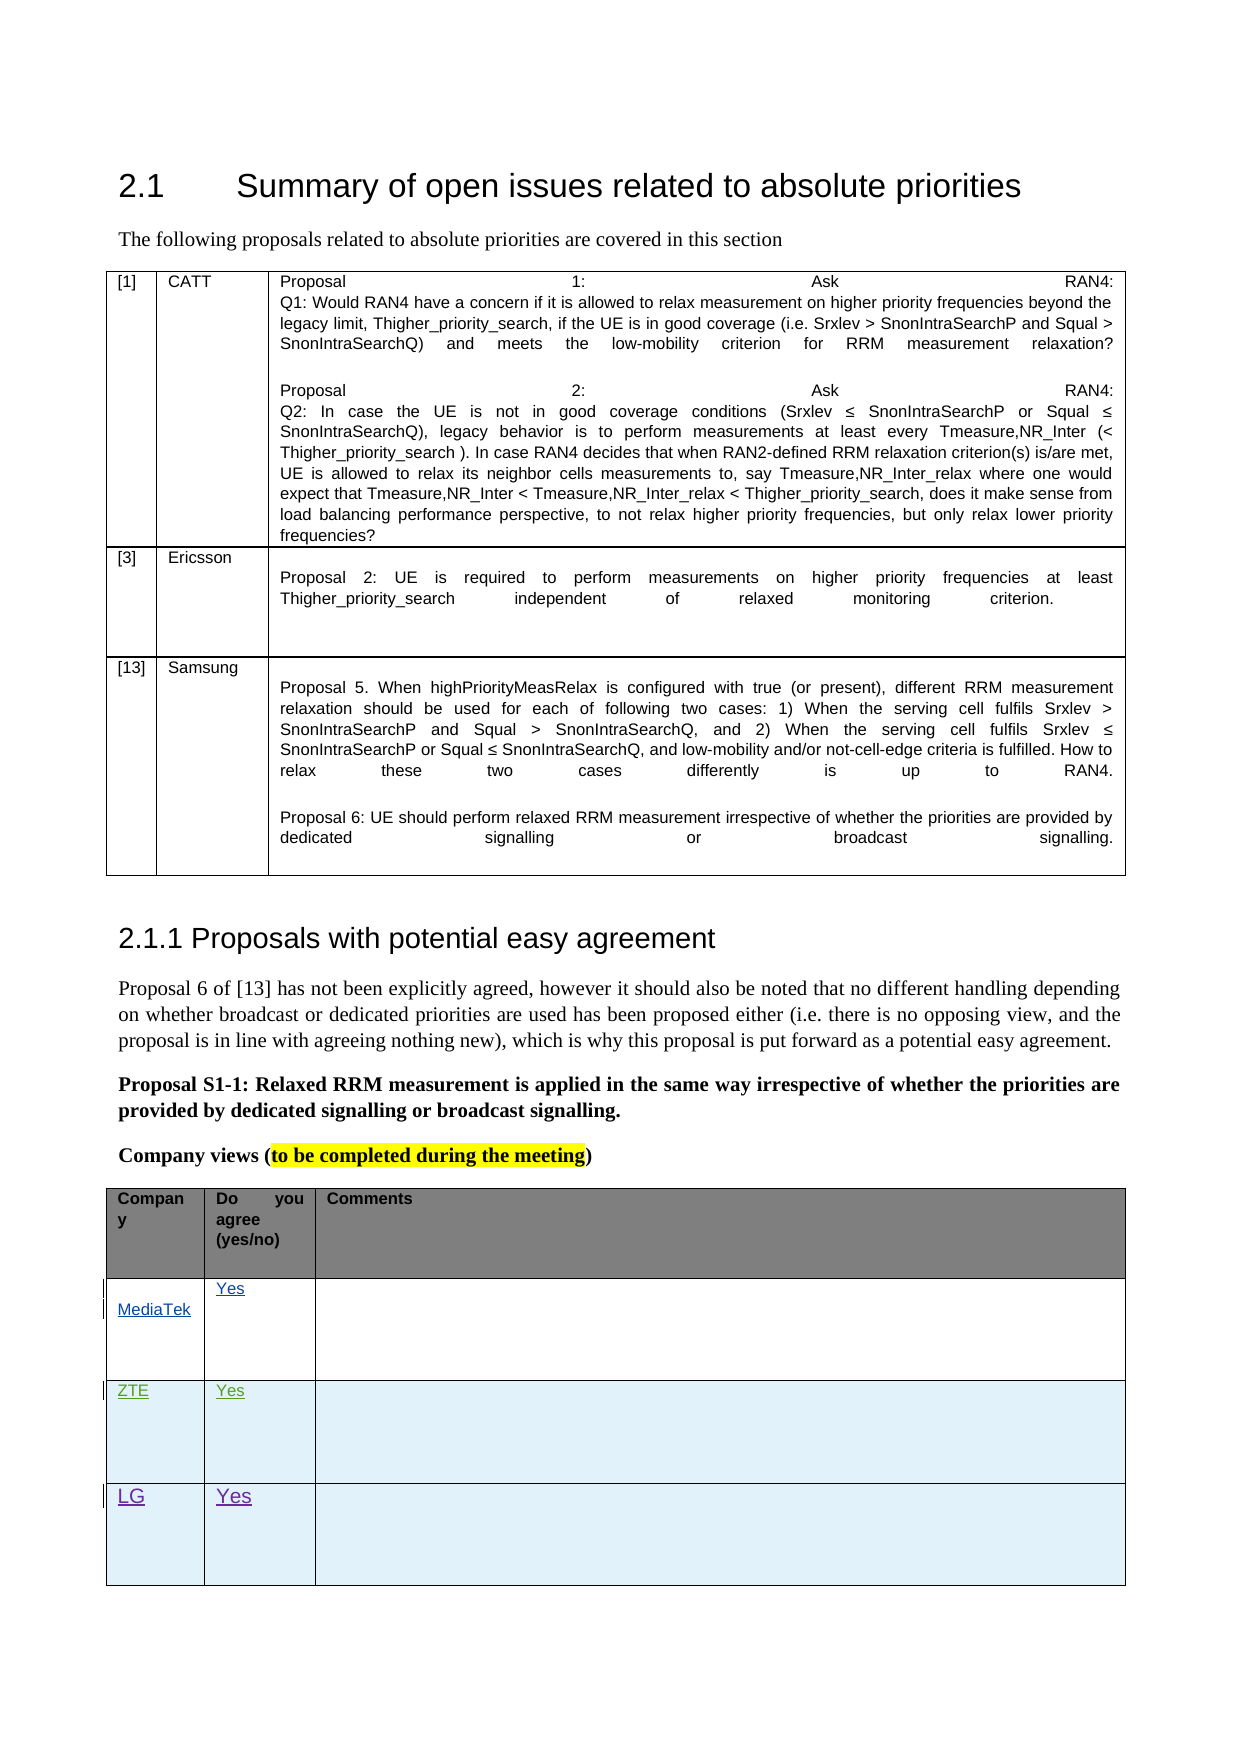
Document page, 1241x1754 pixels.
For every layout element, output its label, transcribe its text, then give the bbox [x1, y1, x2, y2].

text Proposal S1-1: Relaxed RRM measurement is applied in the same way irrespective of whether the priorities are provided by dedicated signalling or broadcast signalling. [118, 1072, 1122, 1122]
table_cell Samsung [157, 658, 268, 875]
table_header Proposal 1: Ask RAN4: Q1: Would RAN4 have a concern if it is allowed to relax measurement on higher priority frequencies beyond the legacy limit, Thigher_priority_search, if the UE is in good coverage (i.e. Srxlev > SnonIntraSearchP and Squal > SnonIntraSearchQ) and meets the low-mobility criterion for RRM measurement relaxation? Proposal 2: Ask RAN4: Q2: In case the UE is not in good coverage conditions (Srxlev ≤ SnonIntraSearchP or Squal ≤ SnonIntraSearchQ), legacy behavior is to perform measurements at least every Tmeasure,NR_Inter (< Thigher_priority_search ). In case RAN4 decides that when RAN2-defined RRM relaxation criterion(s) is/are met, UE is allowed to relax its neighbor cells measurements to, say Tmeasure,NR_Inter_relax where one would expect that Tmeasure,NR_Inter < Tmeasure,NR_Inter_relax < Thigher_priority_search, does it make sense from load balancing performance perspective, to not relax higher priority frequencies, but only relax lower priority frequencies? [269, 272, 1125, 546]
table_header Do you agree (yes/no) [205, 1189, 315, 1278]
subtitle 2.1 Summary of open issues related to absolute priorities [118, 166, 1122, 205]
text Proposal 6 of [13] has not been explicitly agreed, however it should also be noted that no different handling depending on whether broadcast or dedicated priorities are used has been proposed either (i.e. there is no opposing view, and the proposal is in line with agreeing nothing new), which is why this proposal is put forward as a potential easy agreement. [118, 976, 1122, 1052]
table_cell Ericsson [157, 548, 268, 656]
text Company views (to be completed during the meeting) [585, 1143, 1122, 1167]
table_header Comments [316, 1189, 1125, 1278]
table_cell Proposal 5. When highPriorityMeasRelax is configured with true (or present), different RRM measurement relaxation should be used for each of following two cases: 1) When the serving cell fulfils Srxlev > SnonIntraSearchP and Squal > SnonIntraSearchQ, and 2) When the serving cell fulfils Srxlev ≤ SnonIntraSearchP or Squal ≤ SnonIntraSearchQ, and low-mobility and/or not-cell-edge criteria is fulfilled. How to relax these two cases differently is up to RAN4. Proposal 6: UE should perform relaxed RRM measurement irrespective of whether the priorities are provided by dedicated signalling or broadcast signalling. [269, 658, 1125, 875]
table_cell [205, 1279, 315, 1380]
table_header [1] [107, 272, 156, 546]
table_header CATT [157, 272, 268, 546]
text Company views (to be completed during the meeting) [118, 1143, 271, 1167]
text The following proposals related to absolute priorities are covered in this section [118, 226, 1122, 251]
subtitle 2.1.1 Proposals with potential easy agreement [118, 921, 1122, 954]
table_cell [107, 1279, 204, 1380]
table_cell [316, 1279, 1125, 1380]
table_cell Proposal 2: UE is required to perform measurements on higher priority frequencies at least Thigher_priority_search independent of relaxed monitoring criterion. [269, 548, 1125, 656]
table_cell [3] [107, 548, 156, 656]
table_header Company [107, 1189, 204, 1278]
table_cell [13] [107, 658, 156, 875]
